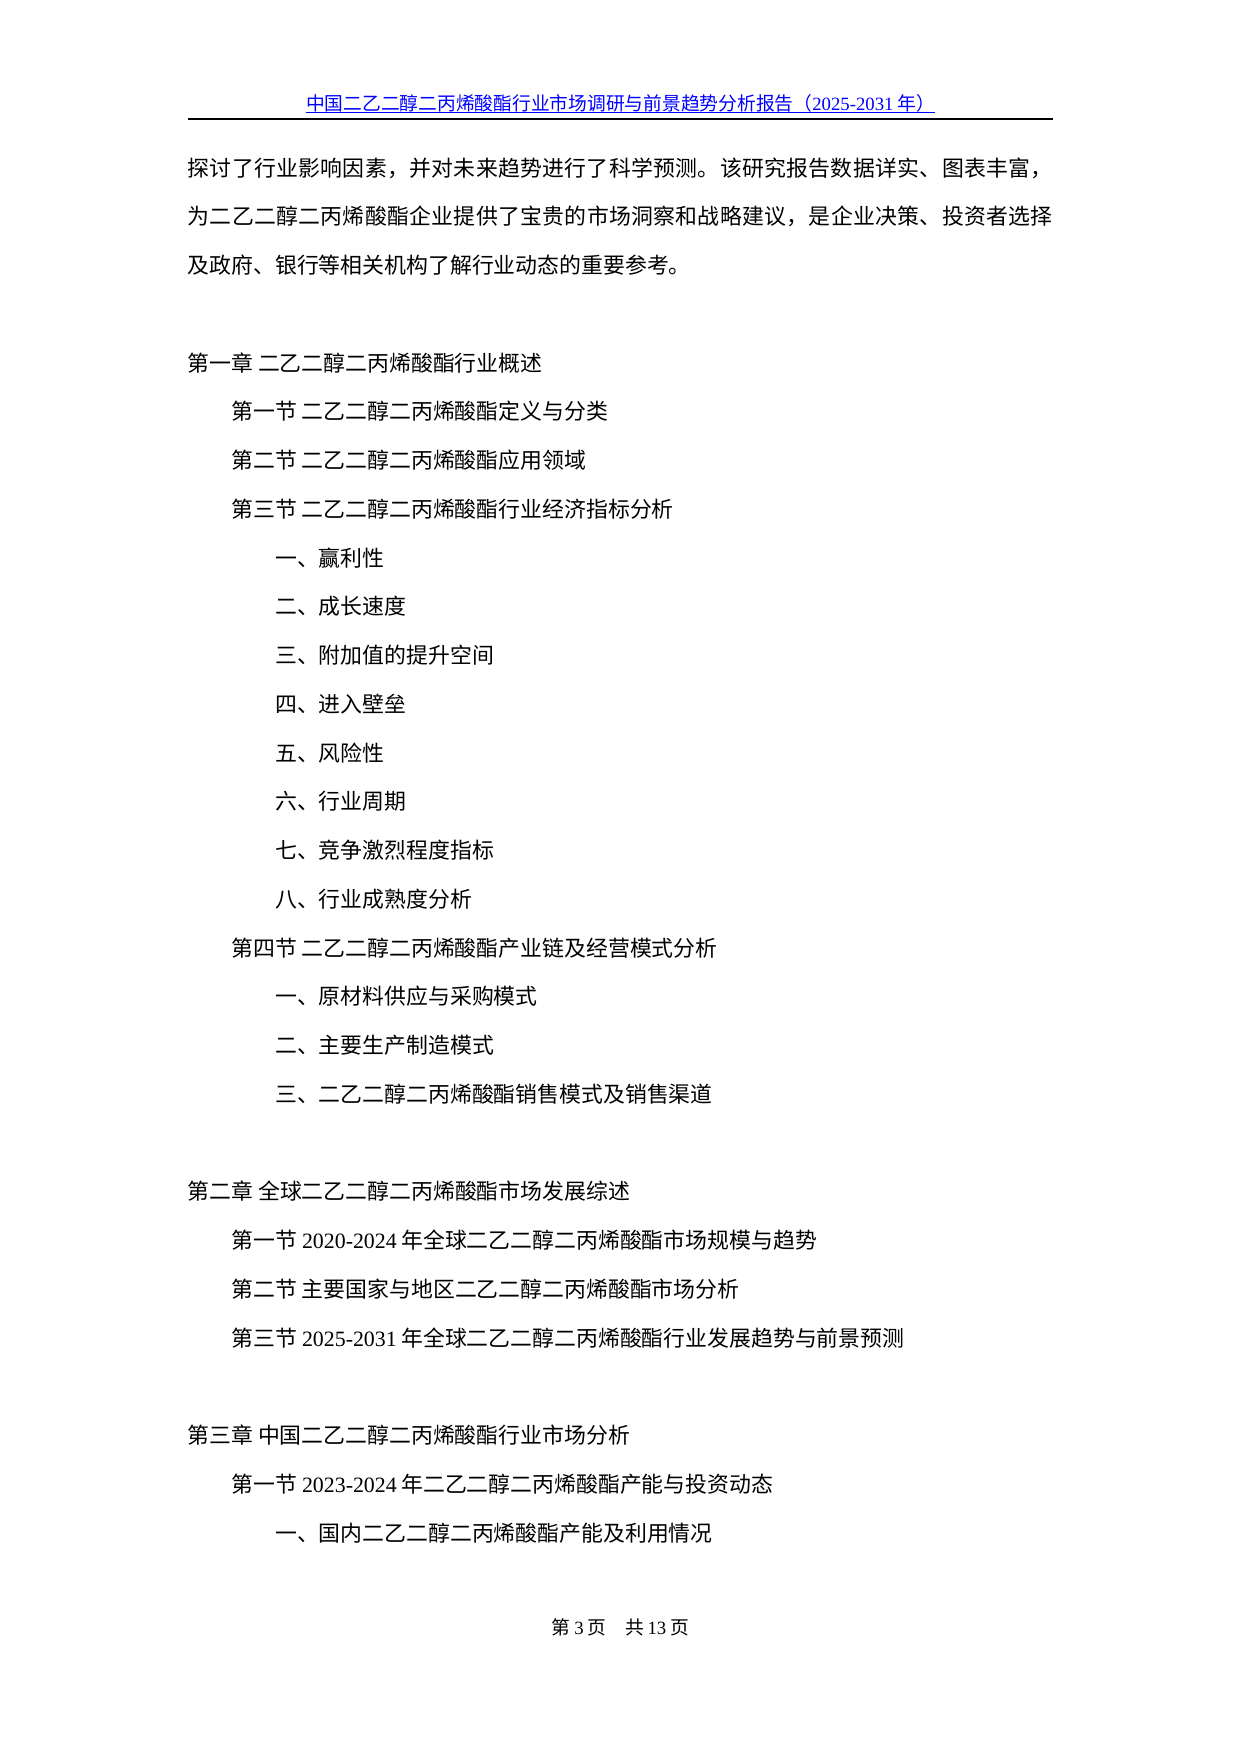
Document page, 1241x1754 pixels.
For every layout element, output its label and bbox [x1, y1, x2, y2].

text [187, 150, 1053, 1548]
